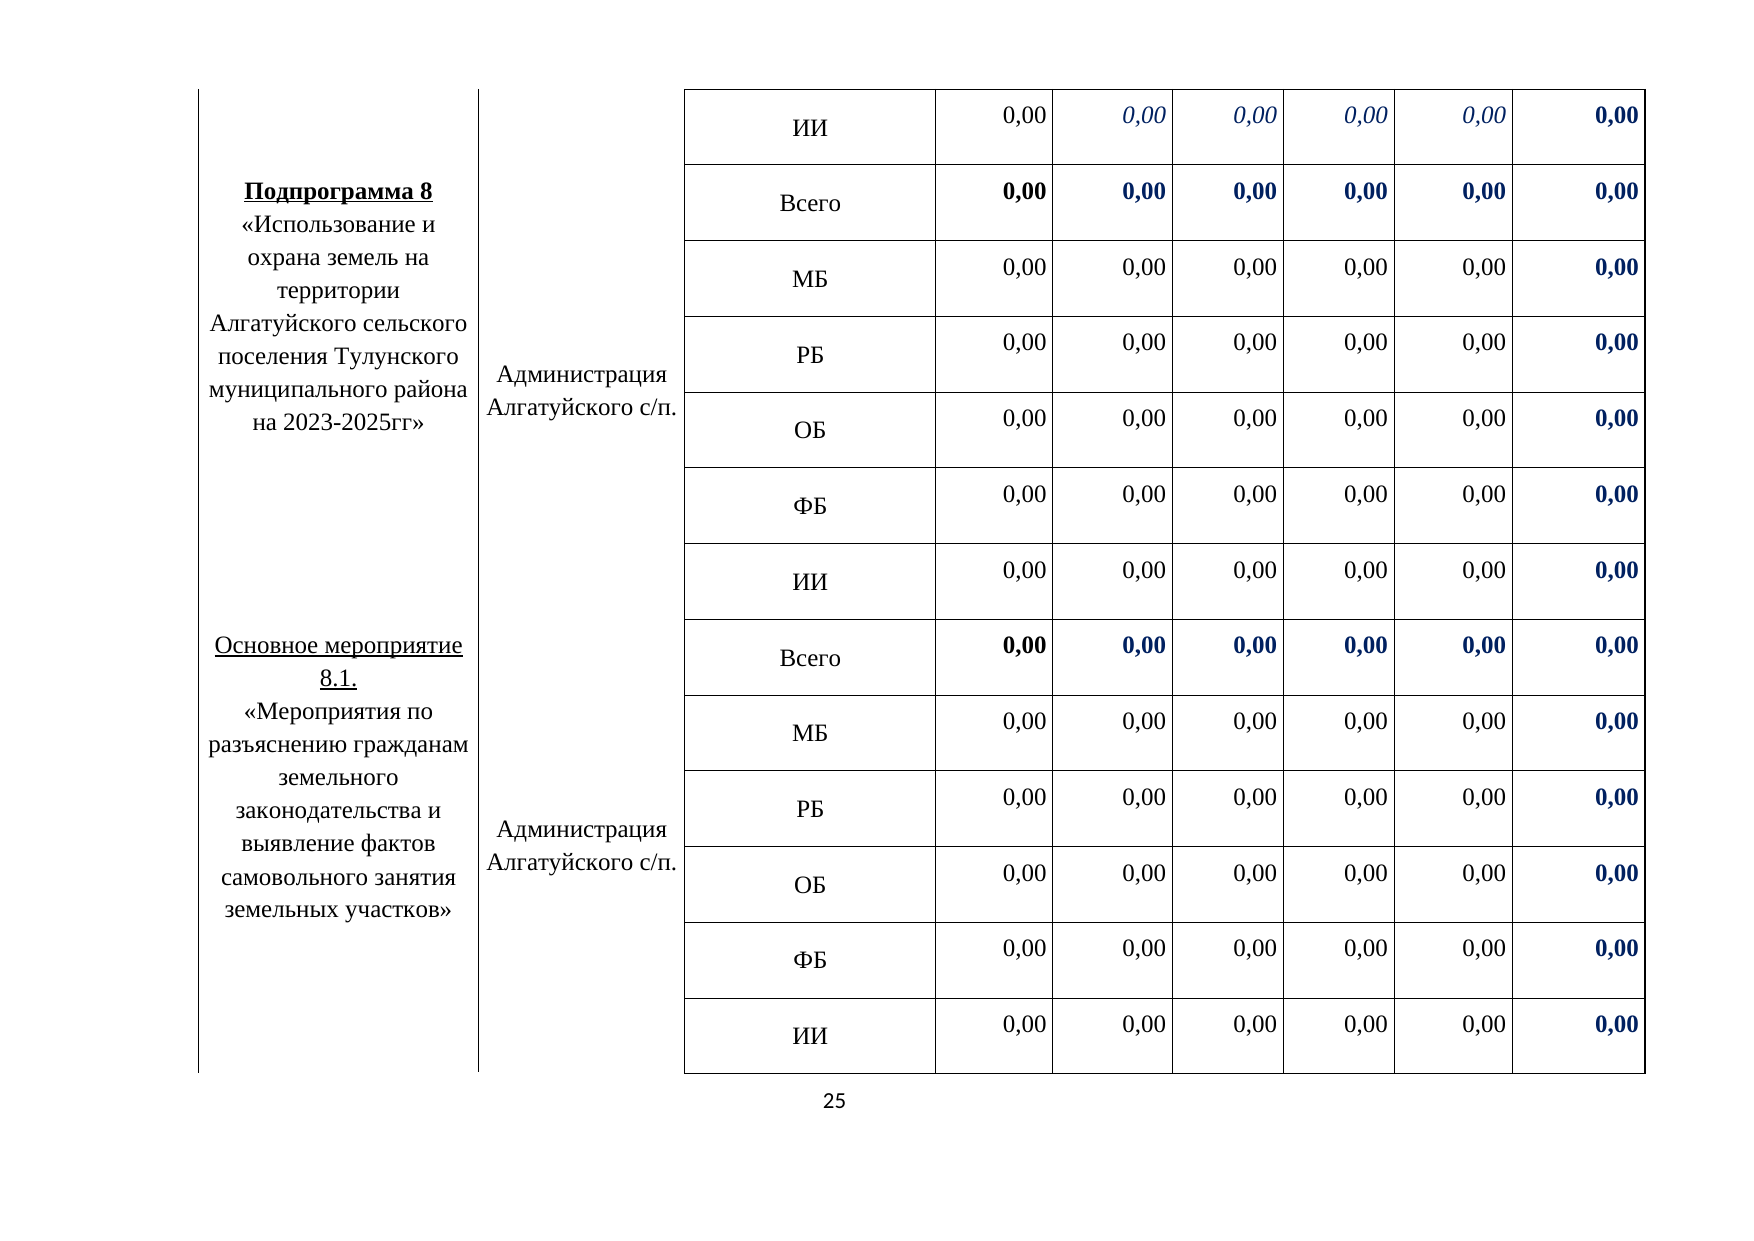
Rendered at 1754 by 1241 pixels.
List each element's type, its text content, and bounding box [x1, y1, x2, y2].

table_cell 0,00 [1053, 771, 1172, 846]
table_cell 0,00 [1395, 999, 1512, 1073]
table_cell 0,00 [1284, 620, 1394, 694]
table_cell РБ [685, 317, 935, 392]
table_cell 0,00 [1173, 847, 1283, 922]
table_cell 0,00 [1513, 468, 1644, 543]
table_cell 0,00 [1513, 620, 1644, 694]
table_cell 0,00 [1284, 923, 1394, 997]
table_cell 0,00 [1513, 696, 1644, 770]
table_cell 0,00 [1395, 241, 1512, 316]
table_cell 0,00 [936, 393, 1052, 467]
table_cell 0,00 [1053, 241, 1172, 316]
table_cell 0,00 [936, 923, 1052, 997]
table_cell 0,00 [1513, 241, 1644, 316]
table_cell 0,00 [1395, 468, 1512, 543]
table_cell 0,00 [936, 90, 1052, 164]
table_cell Администрация Алгатуйского с/п. [479, 164, 684, 619]
table_cell Всего [685, 620, 935, 694]
table_cell 0,00 [1284, 393, 1394, 467]
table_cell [479, 619, 684, 1073]
table_cell 0,00 [1173, 468, 1283, 543]
table_cell 0,00 [1513, 544, 1644, 619]
table_cell 0,00 [1284, 317, 1394, 392]
table_cell 0,00 [1053, 620, 1172, 694]
table_cell 0,00 [1513, 90, 1644, 164]
table_cell 0,00 [1513, 393, 1644, 467]
table_cell 0,00 [1513, 771, 1644, 846]
table_cell 0,00 [1513, 317, 1644, 392]
table_cell ОБ [685, 847, 935, 922]
table_cell 0,00 [1284, 165, 1394, 240]
table_cell 0,00 [1395, 696, 1512, 770]
table_cell ФБ [685, 468, 935, 543]
table_cell 0,00 [1053, 393, 1172, 467]
table_cell 0,00 [1173, 241, 1283, 316]
table_cell 0,00 [936, 544, 1052, 619]
table_cell 0,00 [936, 241, 1052, 316]
table_cell 0,00 [1173, 165, 1283, 240]
table_cell 0,00 [1173, 696, 1283, 770]
table_cell 0,00 [1053, 165, 1172, 240]
table_cell 0,00 [1173, 999, 1283, 1073]
table_cell 0,00 [1053, 923, 1172, 997]
table_cell 0,00 [1395, 393, 1512, 467]
table_cell 0,00 [1284, 999, 1394, 1073]
table_cell 0,00 [1173, 393, 1283, 467]
table_cell 0,00 [1513, 165, 1644, 240]
table_cell 0,00 [1284, 847, 1394, 922]
table_cell 0,00 [1395, 165, 1512, 240]
table_cell Всего [685, 165, 935, 240]
table_cell МБ [685, 241, 935, 316]
table_cell 0,00 [1395, 317, 1512, 392]
table_cell 0,00 [1053, 544, 1172, 619]
table_cell 0,00 [1513, 999, 1644, 1073]
table_cell РБ [685, 771, 935, 846]
table_cell 0,00 [936, 165, 1052, 240]
table_cell 0,00 [1173, 620, 1283, 694]
table_cell ОБ [685, 393, 935, 467]
table_cell ИИ [685, 999, 935, 1073]
table_cell Основное мероприятие 8.1. «Мероприятия по разъяснению гражданам земельного законодательства и выявление фактов самовольного занятия земельных участков» [199, 619, 478, 1073]
table_cell 0,00 [1513, 847, 1644, 922]
table_cell 0,00 [1053, 317, 1172, 392]
table_cell 0,00 [1173, 317, 1283, 392]
table_cell 0,00 [1395, 923, 1512, 997]
table_cell 0,00 [936, 999, 1052, 1073]
table_cell 0,00 [1053, 999, 1172, 1073]
table_cell 0,00 [1284, 696, 1394, 770]
table_cell ИИ [685, 90, 935, 164]
table_cell МБ [685, 696, 935, 770]
table_cell 0,00 [1053, 696, 1172, 770]
table_cell 0,00 [1173, 90, 1283, 164]
table_cell 0,00 [1395, 847, 1512, 922]
table_cell 0,00 [1053, 847, 1172, 922]
table_cell 0,00 [1513, 923, 1644, 997]
table_cell 0,00 [1284, 241, 1394, 316]
table_cell 0,00 [1395, 544, 1512, 619]
table_cell 0,00 [1284, 544, 1394, 619]
table_cell 0,00 [1284, 90, 1394, 164]
table_cell 0,00 [1284, 771, 1394, 846]
table_cell 0,00 [936, 468, 1052, 543]
table_cell 0,00 [1284, 468, 1394, 543]
table_cell 0,00 [936, 317, 1052, 392]
table_cell 0,00 [1173, 544, 1283, 619]
table_cell ФБ [685, 923, 935, 997]
table_cell 0,00 [1053, 90, 1172, 164]
table_cell 0,00 [1173, 771, 1283, 846]
table_cell 0,00 [936, 620, 1052, 694]
table_cell 0,00 [936, 771, 1052, 846]
table_cell 0,00 [1395, 771, 1512, 846]
table_cell Подпрограмма 8 «Использование и охрана земель на территории Алгатуйского сельского поселения Тулунского муниципального района на 2023-2025гг» [199, 164, 478, 619]
table_cell 0,00 [936, 847, 1052, 922]
table_cell 0,00 [1395, 620, 1512, 694]
table_cell 0,00 [936, 696, 1052, 770]
table_cell 0,00 [1395, 90, 1512, 164]
table_cell ИИ [685, 544, 935, 619]
table_cell 0,00 [1053, 468, 1172, 543]
table_cell 0,00 [1173, 923, 1283, 997]
